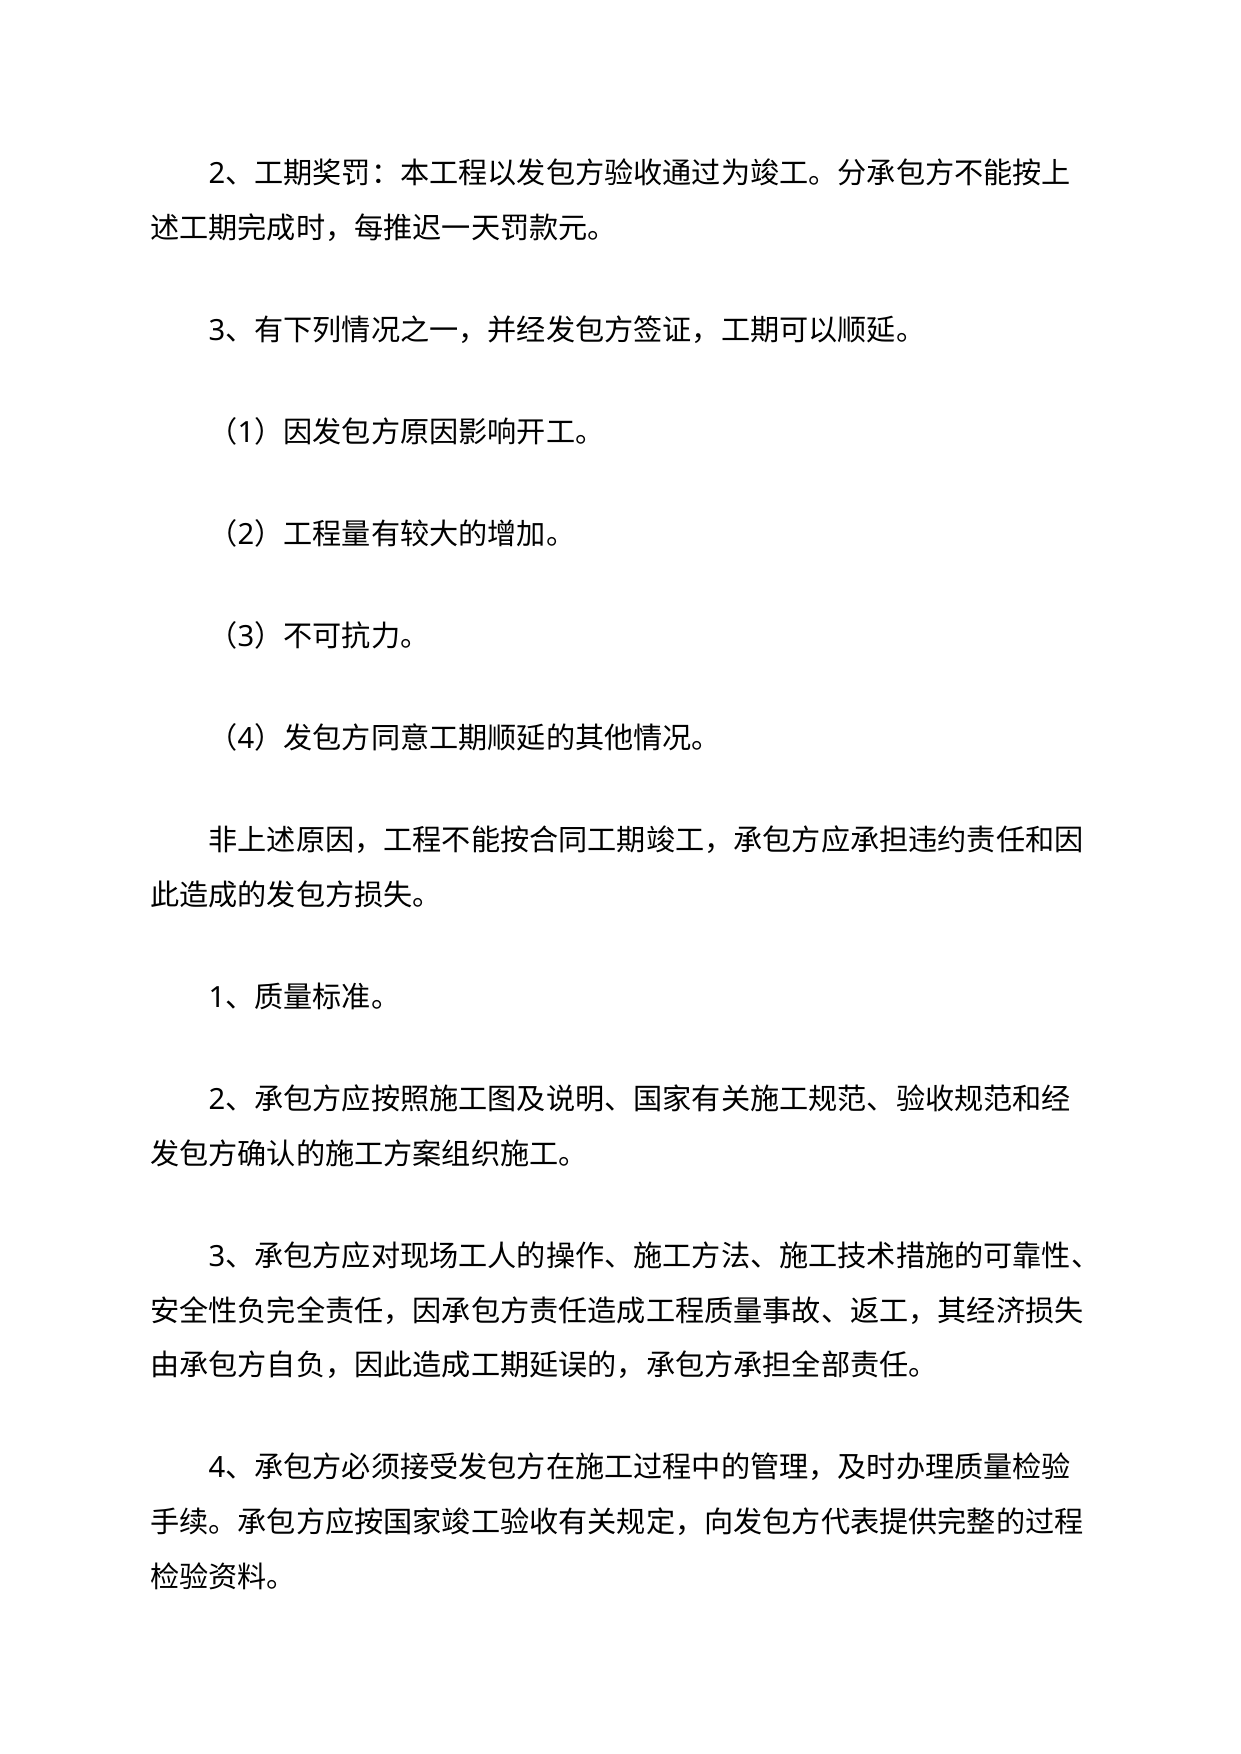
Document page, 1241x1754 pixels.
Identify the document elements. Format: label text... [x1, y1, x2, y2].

text （4）发包方同意工期顺延的其他情况。 [150, 715, 1090, 757]
text 2、承包方应按照施工图及说明、国家有关施工规范、验收规范和经发包方确认的施工方案组织施工。 [150, 1075, 1090, 1173]
text 3、有下列情况之一，并经发包方签证，工期可以顺延。 [150, 307, 1090, 349]
text 2、工期奖罚：本工程以发包方验收通过为竣工。分承包方不能按上述工期完成时，每推迟一天罚款元。 [150, 150, 1090, 247]
text 4、承包方必须接受发包方在施工过程中的管理，及时办理质量检验手续。承包方应按国家竣工验收有关规定，向发包方代表提供完整的过程检验资料。 [150, 1444, 1090, 1596]
text （2）工程量有较大的增加。 [150, 511, 1090, 553]
text 1、质量标准。 [150, 973, 1090, 1016]
text （1）因发包方原因影响开工。 [150, 409, 1090, 451]
text （3）不可抗力。 [150, 613, 1090, 655]
text 3、承包方应对现场工人的操作、施工方法、施工技术措施的可靠性、安全性负完全责任，因承包方责任造成工程质量事故、返工，其经济损失由承包方自负，因此造成工期延误的，承包方承担全部责任。 [150, 1232, 1090, 1384]
text 非上述原因，工程不能按合同工期竣工，承包方应承担违约责任和因此造成的发包方损失。 [150, 817, 1090, 914]
